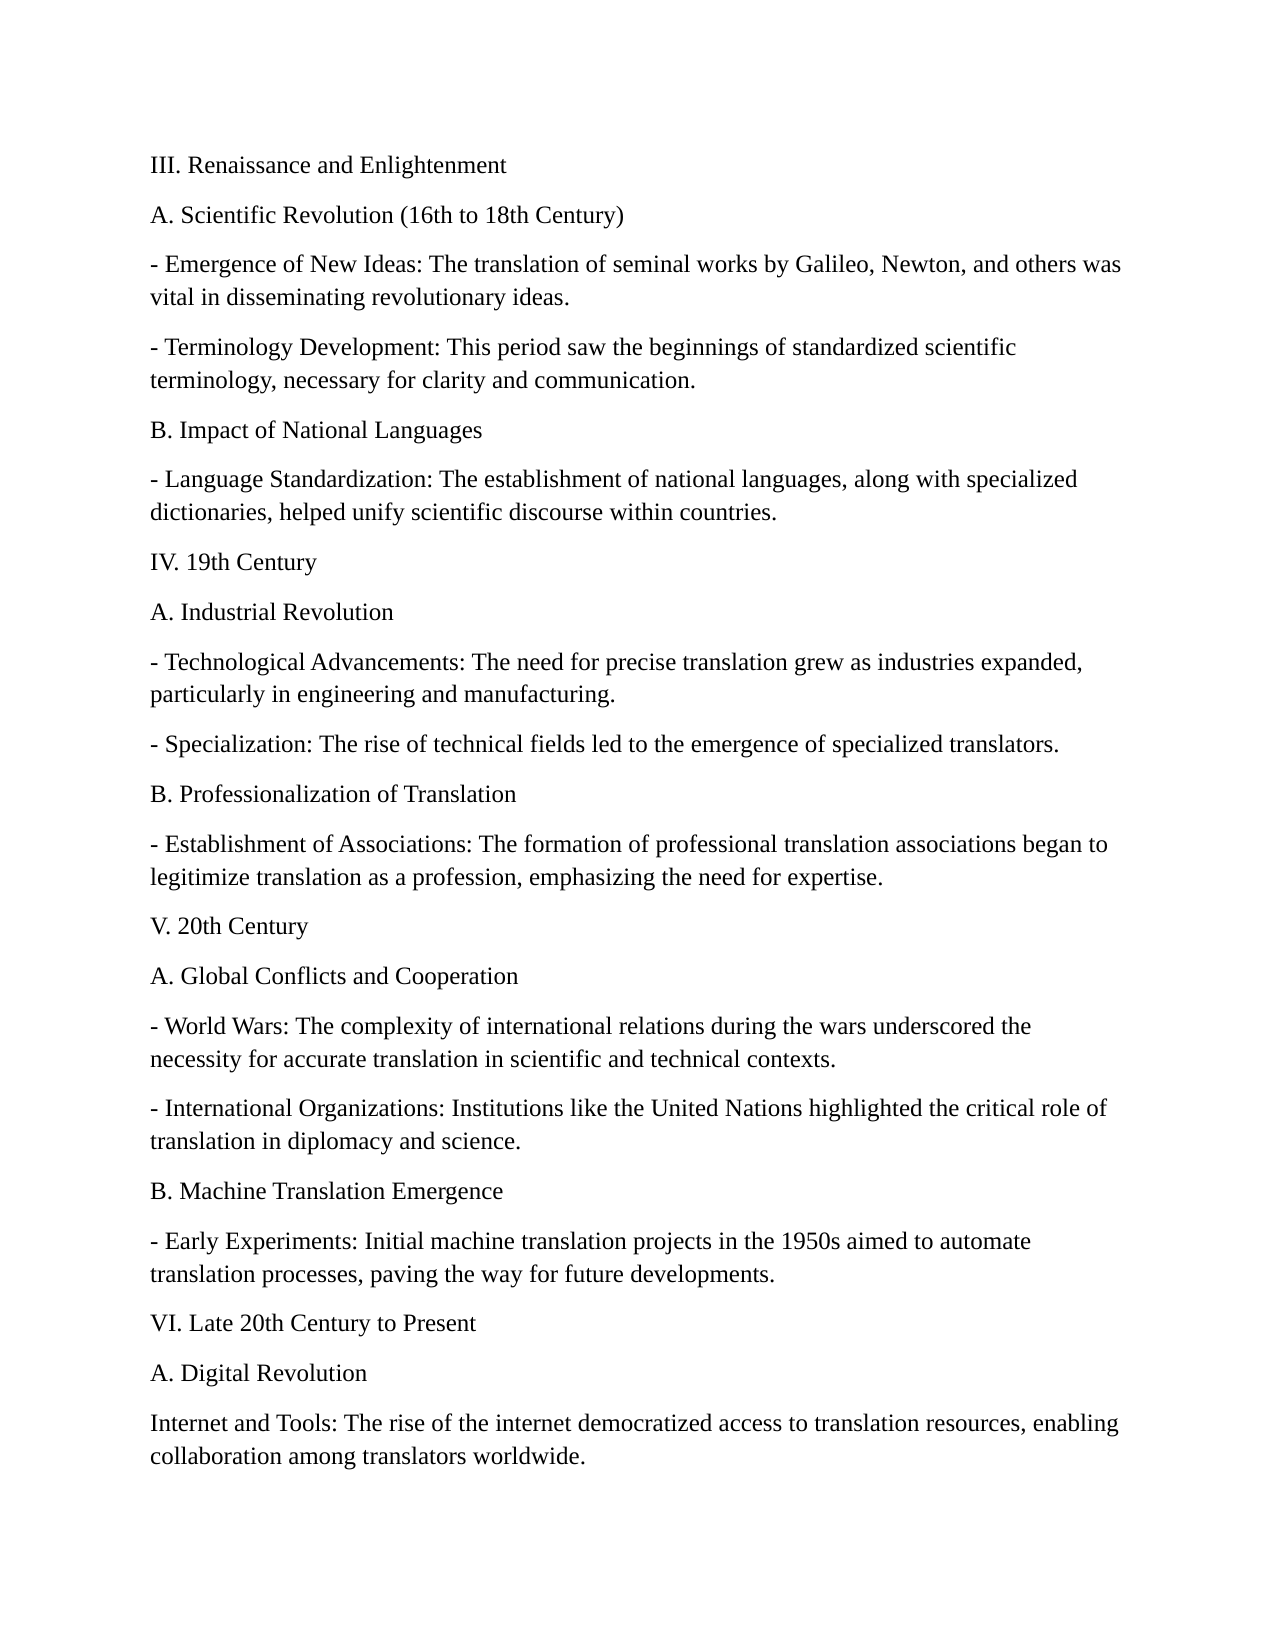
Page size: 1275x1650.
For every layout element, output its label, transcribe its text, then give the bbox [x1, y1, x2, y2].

text A. Digital Revolution [150, 1358, 1125, 1387]
text - Early Experiments: Initial machine translation projects in the 1950s aimed to automate translation processes, paving the way for future developments. [150, 1226, 1125, 1288]
text - Terminology Development: This period saw the beginnings of standardized scientific terminology, necessary for clarity and communication. [150, 332, 1125, 394]
text A. Scientific Revolution (16th to 18th Century) [150, 200, 1125, 228]
text B. Machine Translation Emergence [150, 1176, 1125, 1205]
text III. Renaissance and Enlightenment [150, 150, 1125, 179]
text - Specialization: The rise of technical fields led to the emergence of specialized translators. [150, 729, 1125, 758]
text - Emergence of New Ideas: The translation of seminal works by Galileo, Newton, and others was vital in disseminating revolutionary ideas. [150, 249, 1125, 311]
text - World Wars: The complexity of international relations during the wars underscored the necessity for accurate translation in scientific and technical contexts. [150, 1011, 1125, 1072]
text - Technological Advancements: The need for precise translation grew as industries expanded, particularly in engineering and manufacturing. [150, 647, 1125, 708]
text VI. Late 20th Century to Present [150, 1308, 1125, 1337]
text B. Impact of National Languages [150, 415, 1125, 443]
text V. 20th Century [150, 911, 1125, 940]
text Internet and Tools: The rise of the internet democratized access to translation resources, enabling collaboration among translators worldwide. [150, 1408, 1125, 1470]
text A. Global Conflicts and Cooperation [150, 961, 1125, 990]
text A. Industrial Revolution [150, 597, 1125, 626]
text - Language Standardization: The establishment of national languages, along with specialized dictionaries, helped unify scientific discourse within countries. [150, 464, 1125, 526]
text IV. 19th Century [150, 547, 1125, 576]
text - International Organizations: Institutions like the United Nations highlighted the critical role of translation in diplomacy and science. [150, 1093, 1125, 1155]
text B. Professionalization of Translation [150, 779, 1125, 808]
text - Establishment of Associations: The formation of professional translation associations began to legitimize translation as a profession, emphasizing the need for expertise. [150, 829, 1125, 890]
